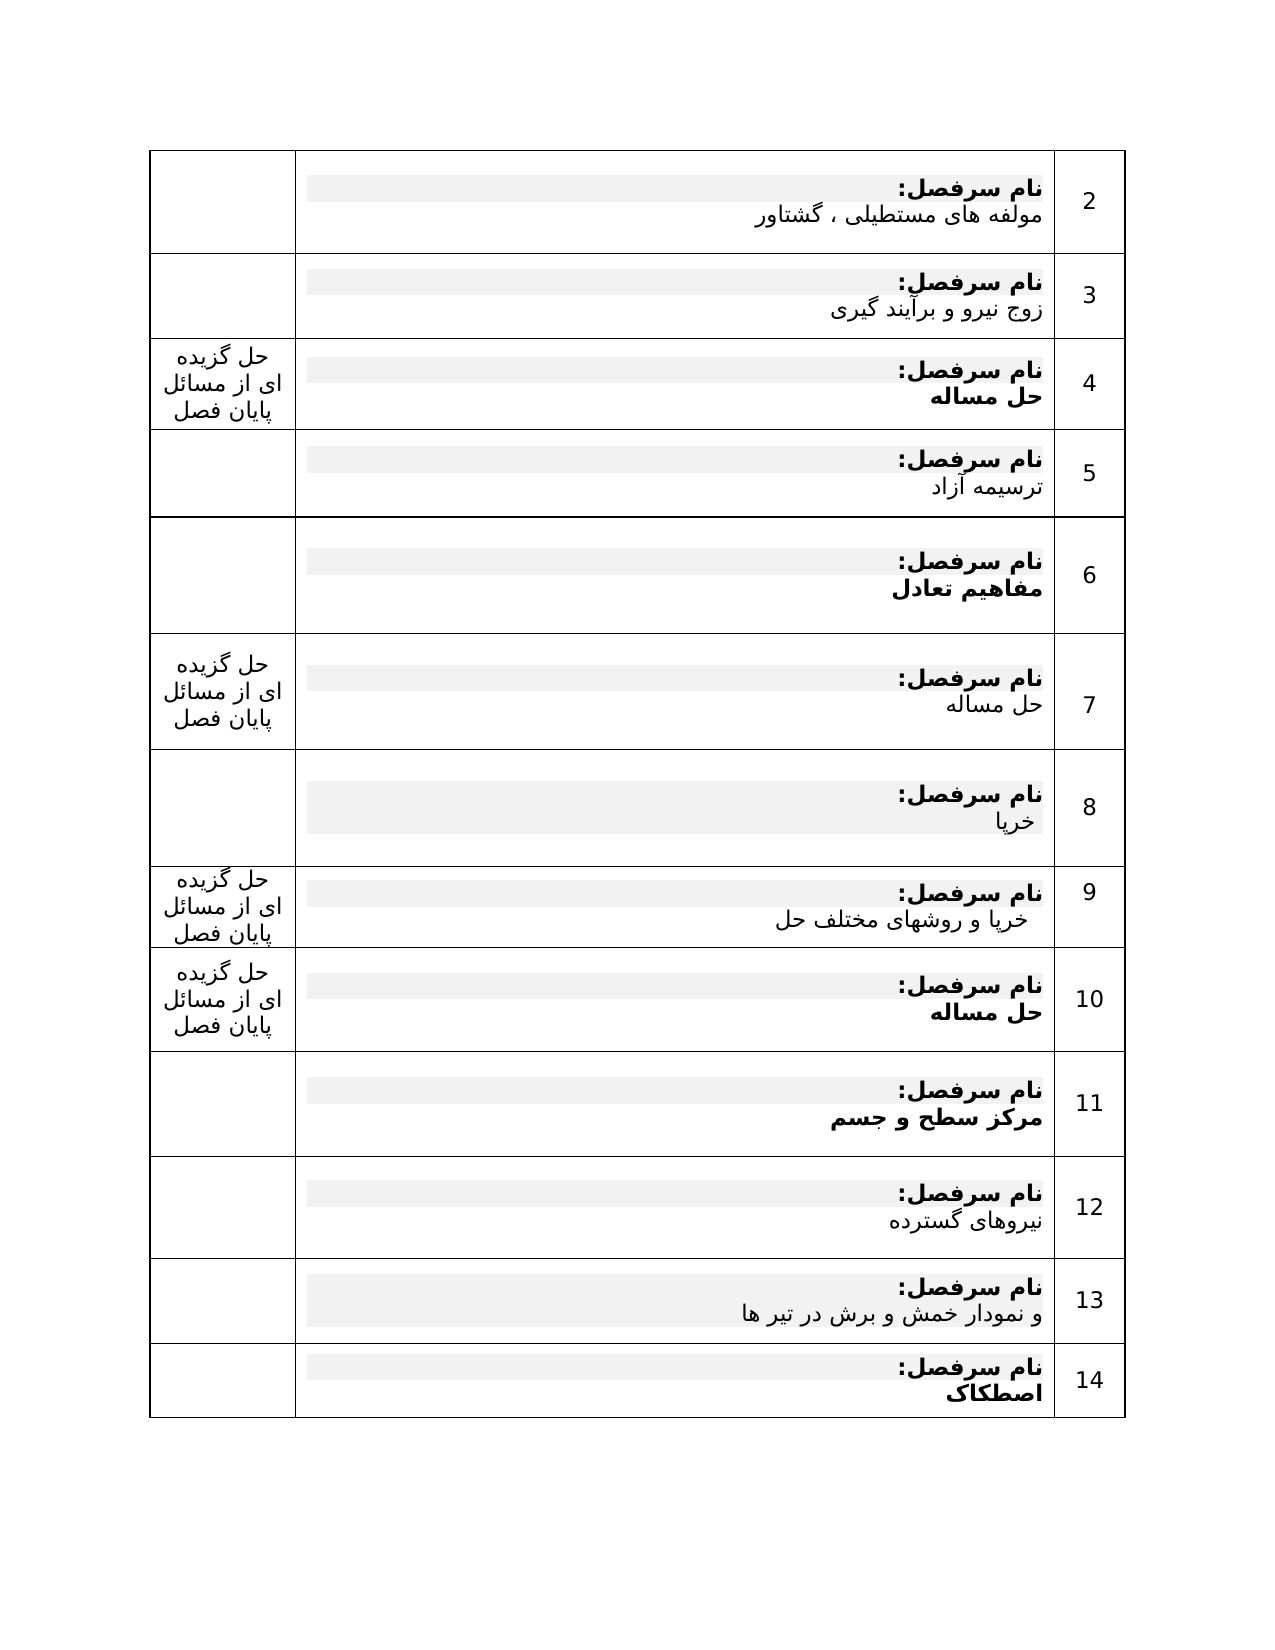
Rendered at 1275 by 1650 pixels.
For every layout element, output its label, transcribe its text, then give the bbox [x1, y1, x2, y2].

table_cell حل گزیده ای از مسائل پایان فصل [151, 867, 295, 947]
table_cell حل گزیده ای از مسائل پایان فصل [151, 948, 295, 1051]
table_cell 8 [1055, 750, 1124, 866]
table_cell [151, 254, 295, 337]
table_cell نام سرفصل: نیروهای گسترده [296, 1157, 1054, 1257]
table_cell 12 [1055, 1157, 1124, 1257]
table_cell حل گزیده ای از مسائل پایان فصل [151, 634, 295, 749]
table_cell نام سرفصل: حل مساله [296, 634, 1054, 749]
table_cell نام سرفصل: اصطکاک [296, 1344, 1054, 1417]
table_cell [151, 151, 295, 252]
table_cell 3 [1055, 254, 1124, 337]
table_cell 10 [1055, 948, 1124, 1051]
table_cell 7 [1055, 634, 1124, 749]
table_cell 13 [1055, 1259, 1124, 1343]
table_cell نام سرفصل: مولفه های مستطیلی ، گشتاور [296, 151, 1054, 252]
table_cell [151, 518, 295, 633]
table_cell نام سرفصل: و نمودار خمش و برش در تیر ها [296, 1259, 1054, 1343]
table_cell [151, 1157, 295, 1257]
table_cell حل گزیده ای از مسائل پایان فصل [151, 339, 295, 428]
table_cell نام سرفصل: مرکز سطح و جسم [296, 1052, 1054, 1156]
table_cell نام سرفصل: حل مساله [296, 948, 1054, 1051]
table_cell 5 [1055, 430, 1124, 516]
table_cell [151, 1259, 295, 1343]
table_cell [151, 750, 295, 866]
table_cell 9 [1055, 867, 1124, 947]
table_cell [151, 1344, 295, 1417]
table_cell [151, 1052, 295, 1156]
table_cell نام سرفصل: زوج نیرو و برآیند گیری [296, 254, 1054, 337]
table_cell نام سرفصل: خرپا [296, 750, 1054, 866]
table_cell 14 [1055, 1344, 1124, 1417]
table_cell 4 [1055, 339, 1124, 428]
table_cell نام سرفصل: خرپا و روشهای مختلف حل [296, 867, 1054, 947]
table_cell [151, 430, 295, 516]
table_cell نام سرفصل: ترسیمه آزاد [296, 430, 1054, 516]
table_cell 2 [1055, 151, 1124, 252]
table_cell 11 [1055, 1052, 1124, 1156]
table_cell 6 [1055, 518, 1124, 633]
table_cell نام سرفصل: حل مساله [296, 339, 1054, 428]
table_cell نام سرفصل: مفاهیم تعادل [296, 518, 1054, 633]
